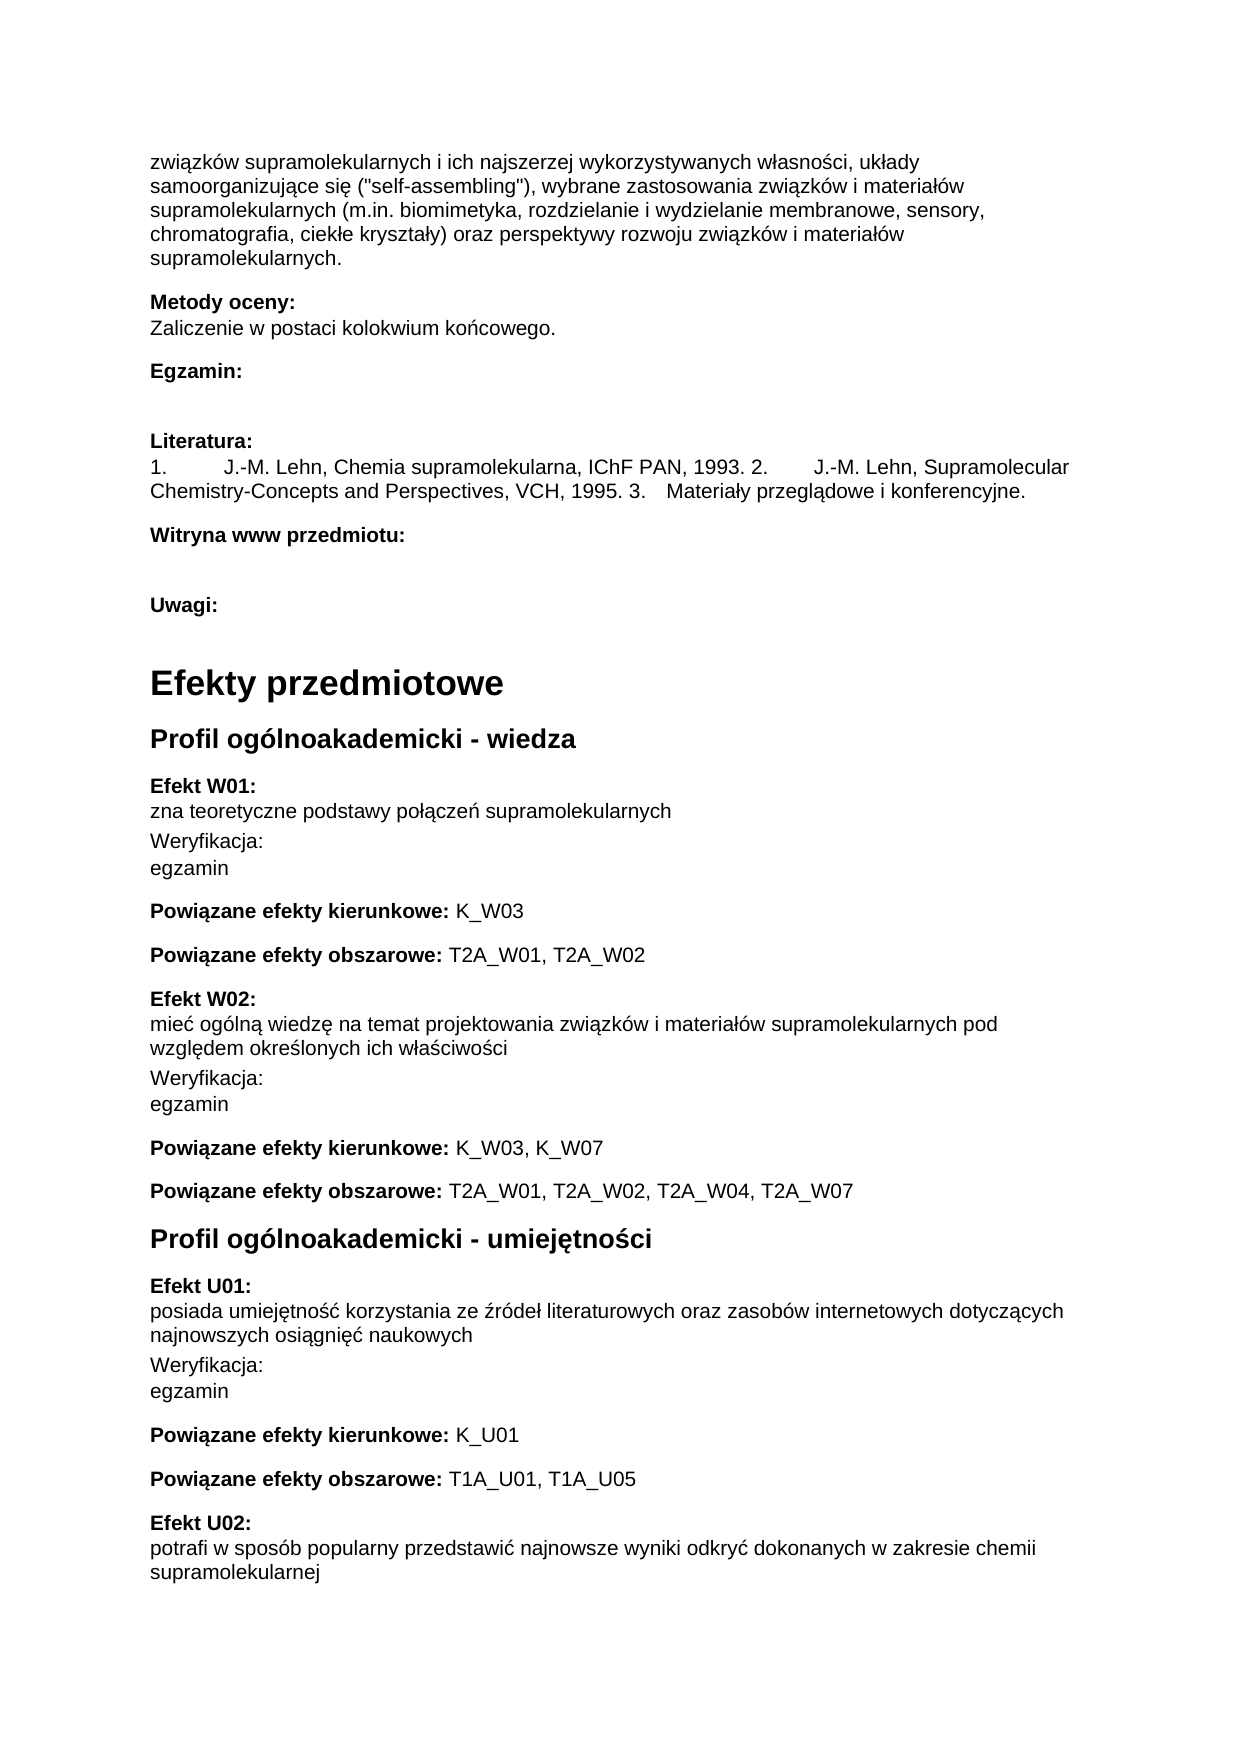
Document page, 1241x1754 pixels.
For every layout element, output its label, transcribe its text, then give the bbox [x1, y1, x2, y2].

text Powiązane efekty kierunkowe: K_U01 [150, 1423, 1090, 1447]
text Powiązane efekty obszarowe: T1A_U01, T1A_U05 [150, 1467, 1090, 1491]
text Efekt U01: [150, 1274, 1090, 1298]
text Egzamin: [150, 359, 1090, 383]
text Efekt U02: [150, 1511, 1090, 1534]
text posiada umiejętność korzystania ze źródeł literaturowych oraz zasobów internetowych dotyczących najnowszych osiągnięć naukowych [150, 1299, 1090, 1347]
text Uwagi: [150, 593, 1090, 617]
text zna teoretyczne podstawy połączeń supramolekularnych [150, 799, 1090, 823]
text 1. J.-M. Lehn, Chemia supramolekularna, IChF PAN, 1993. 2. J.-M. Lehn, Supramolecular Chemistry-Concepts and Perspectives, VCH, 1995. 3. Materiały przeglądowe i konferencyjne. [150, 455, 1090, 503]
text Powiązane efekty kierunkowe: K_W03 [150, 899, 1090, 923]
subtitle Profil ogólnoakademicki - wiedza [150, 723, 1090, 754]
text Weryfikacja: [150, 1066, 1090, 1090]
text egzamin [150, 855, 1090, 879]
text Zaliczenie w postaci kolokwium końcowego. [150, 316, 1090, 339]
text egzamin [150, 1379, 1090, 1403]
text egzamin [150, 1092, 1090, 1116]
text Powiązane efekty obszarowe: T2A_W01, T2A_W02 [150, 943, 1090, 967]
text Efekt W02: [150, 987, 1090, 1011]
text Weryfikacja: [150, 1353, 1090, 1377]
text Powiązane efekty kierunkowe: K_W03, K_W07 [150, 1136, 1090, 1159]
subtitle Efekty przedmiotowe [150, 662, 1090, 703]
text Witryna www przedmiotu: [150, 523, 1090, 547]
text Metody oceny: [150, 289, 1090, 313]
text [150, 150, 1090, 270]
text Literatura: [150, 429, 1090, 453]
text potrafi w sposób popularny przedstawić najnowsze wyniki odkryć dokonanych w zakresie chemii supramolekularnej [150, 1536, 1090, 1583]
subtitle Profil ogólnoakademicki - umiejętności [150, 1223, 1090, 1254]
text Weryfikacja: [150, 829, 1090, 853]
text Powiązane efekty obszarowe: T2A_W01, T2A_W02, T2A_W04, T2A_W07 [150, 1179, 1090, 1203]
text Efekt W01: [150, 774, 1090, 798]
text mieć ogólną wiedzę na temat projektowania związków i materiałów supramolekularnych pod względem określonych ich właściwości [150, 1012, 1090, 1059]
